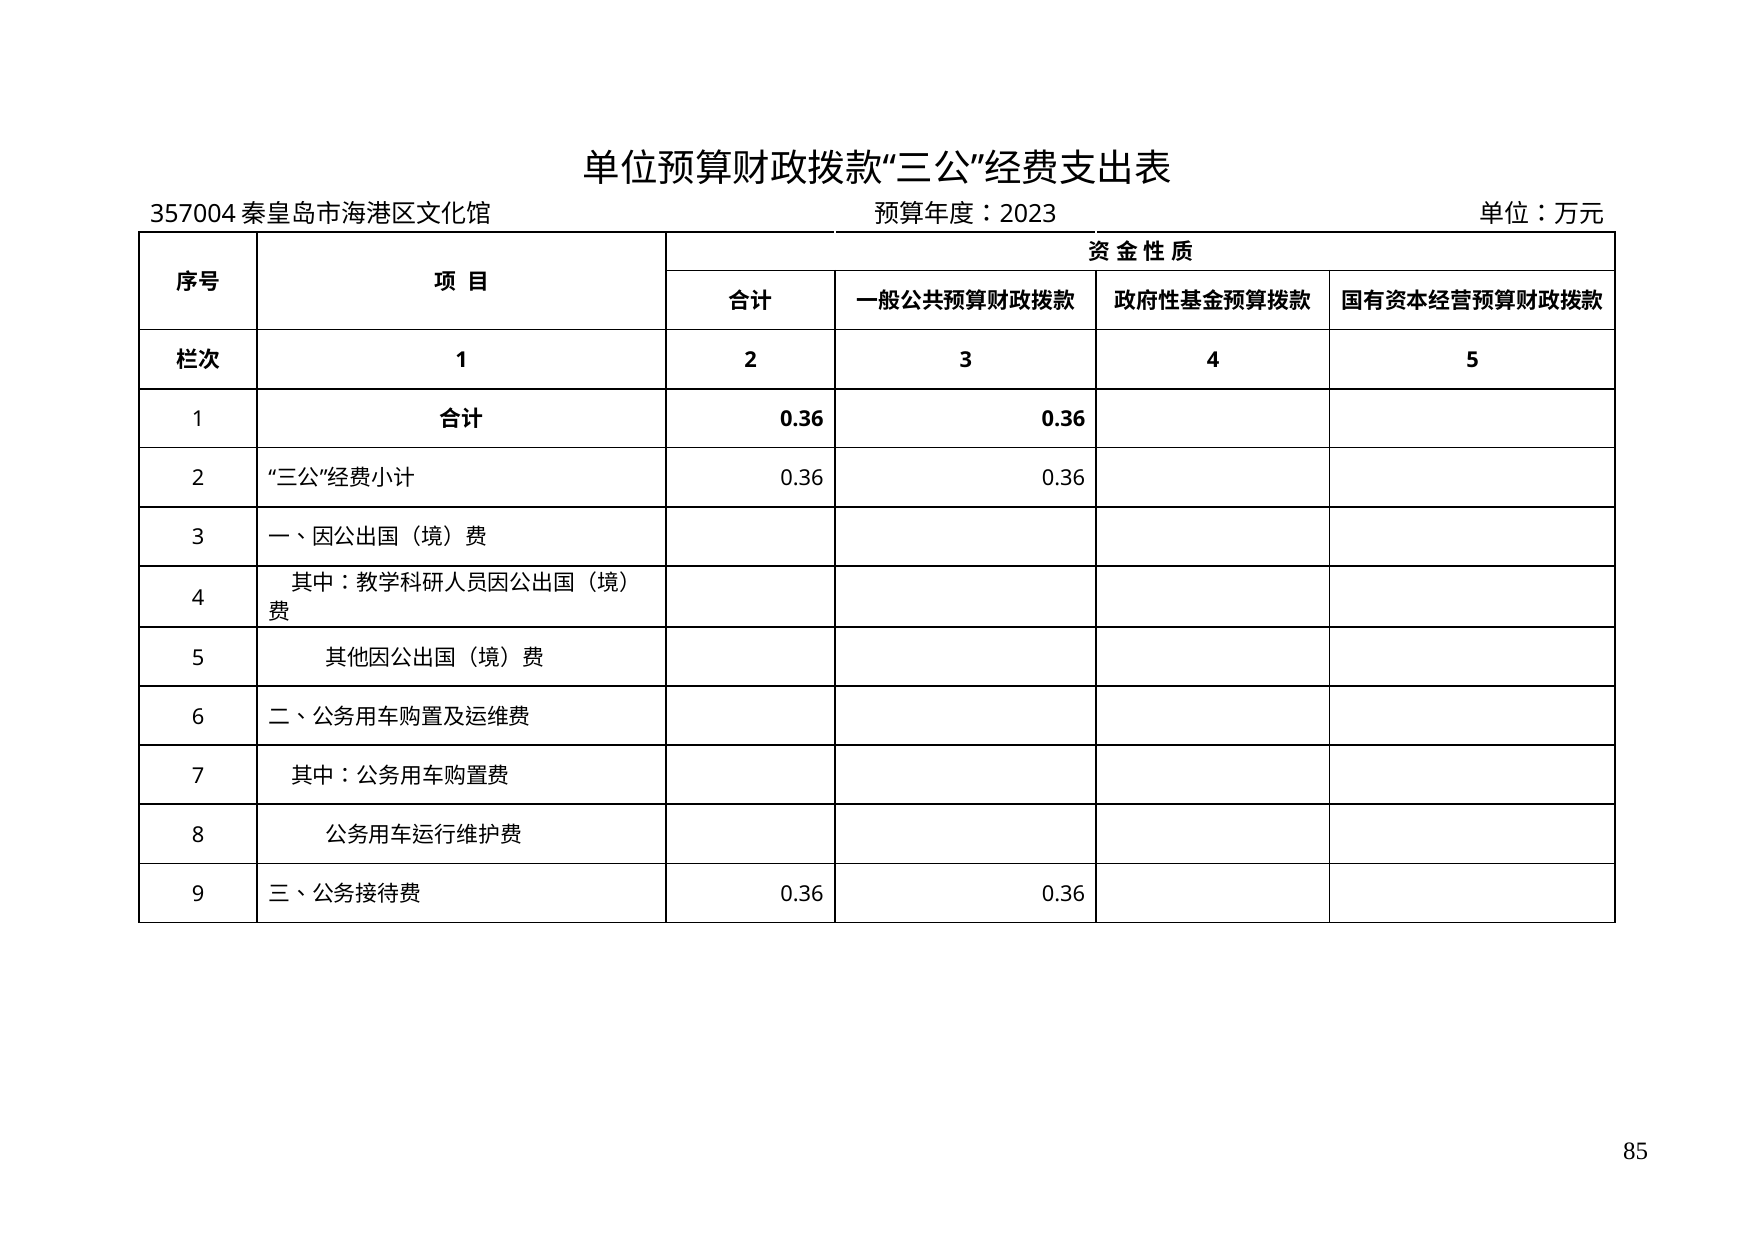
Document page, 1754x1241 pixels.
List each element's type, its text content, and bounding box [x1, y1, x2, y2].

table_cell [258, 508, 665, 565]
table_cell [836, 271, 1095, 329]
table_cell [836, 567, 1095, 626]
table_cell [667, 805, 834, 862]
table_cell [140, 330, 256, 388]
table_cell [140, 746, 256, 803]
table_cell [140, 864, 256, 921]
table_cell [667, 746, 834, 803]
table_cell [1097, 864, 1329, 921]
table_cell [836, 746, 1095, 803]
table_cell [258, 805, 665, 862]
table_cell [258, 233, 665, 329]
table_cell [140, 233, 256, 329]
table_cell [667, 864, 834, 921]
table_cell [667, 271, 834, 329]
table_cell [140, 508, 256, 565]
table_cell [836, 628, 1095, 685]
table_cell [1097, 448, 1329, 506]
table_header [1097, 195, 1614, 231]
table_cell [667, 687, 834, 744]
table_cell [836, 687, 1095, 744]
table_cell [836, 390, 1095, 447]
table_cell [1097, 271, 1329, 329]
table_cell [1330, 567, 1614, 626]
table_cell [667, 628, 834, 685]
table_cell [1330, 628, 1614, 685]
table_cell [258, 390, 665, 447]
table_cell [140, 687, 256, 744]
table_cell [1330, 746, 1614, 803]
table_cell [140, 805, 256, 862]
text 单位预算财政拨款“三公”经费支出表 [106, 142, 1648, 193]
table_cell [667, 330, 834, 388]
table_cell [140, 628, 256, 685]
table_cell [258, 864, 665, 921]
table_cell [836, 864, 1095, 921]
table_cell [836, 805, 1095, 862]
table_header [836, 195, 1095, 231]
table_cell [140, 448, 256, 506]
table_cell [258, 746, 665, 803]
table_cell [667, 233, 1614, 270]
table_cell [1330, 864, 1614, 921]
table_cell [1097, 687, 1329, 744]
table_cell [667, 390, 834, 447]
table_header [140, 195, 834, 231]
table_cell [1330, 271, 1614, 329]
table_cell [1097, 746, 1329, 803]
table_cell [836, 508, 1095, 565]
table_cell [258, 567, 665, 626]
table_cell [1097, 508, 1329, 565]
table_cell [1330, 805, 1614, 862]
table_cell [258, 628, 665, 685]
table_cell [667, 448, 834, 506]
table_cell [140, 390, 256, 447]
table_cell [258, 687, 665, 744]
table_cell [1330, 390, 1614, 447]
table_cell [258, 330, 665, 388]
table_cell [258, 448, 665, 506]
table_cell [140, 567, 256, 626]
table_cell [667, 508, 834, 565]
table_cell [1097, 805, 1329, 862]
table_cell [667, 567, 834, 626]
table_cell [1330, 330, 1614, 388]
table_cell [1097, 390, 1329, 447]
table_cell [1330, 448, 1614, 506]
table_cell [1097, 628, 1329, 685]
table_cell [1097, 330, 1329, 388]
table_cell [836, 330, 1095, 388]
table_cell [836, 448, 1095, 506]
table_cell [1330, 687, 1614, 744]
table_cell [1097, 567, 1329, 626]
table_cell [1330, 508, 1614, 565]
